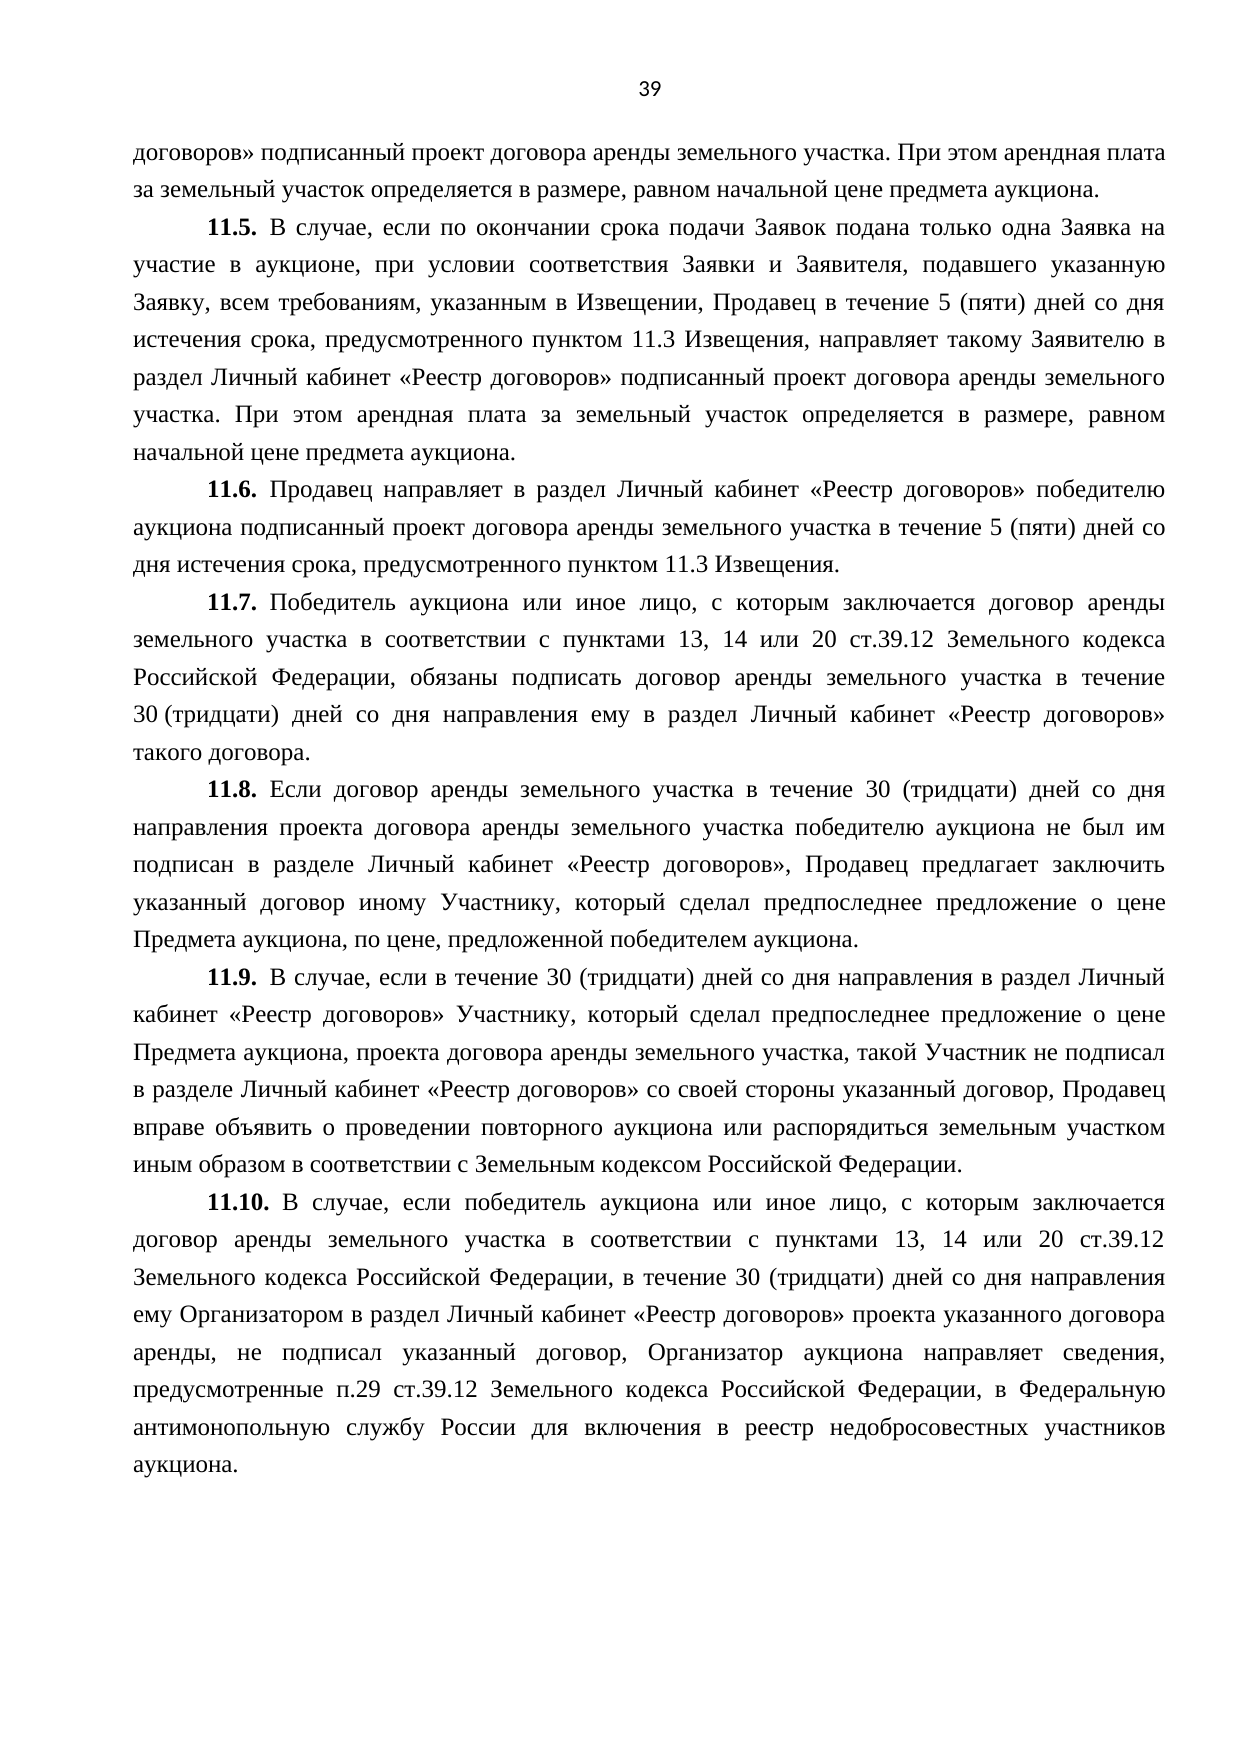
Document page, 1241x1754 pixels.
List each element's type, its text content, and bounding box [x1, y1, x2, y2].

text 11.8. Если договор аренды земельного участка в течение 30 (тридцати) дней со дня направления проекта договора аренды земельного участка победителю аукциона не был им подписан в разделе Личный кабинет «Реестр договоров», Продавец предлагает заключить указанный договор иному Участнику, который сделал предпоследнее предложение о цене Предмета аукциона, по цене, предложенной победителем аукциона. [133, 767, 1166, 955]
text 11.10. В случае, если победитель аукциона или иное лицо, с которым заключается договор аренды земельного участка в соответствии с пунктами 13, 14 или 20 ст.39.12 Земельного кодекса Российской Федерации, в течение 30 (тридцати) дней со дня направления ему Организатором в раздел Личный кабинет «Реестр договоров» проекта указанного договора аренды, не подписал указанный договор, Организатор аукциона направляет сведения, предусмотренные п.29 ст.39.12 Земельного кодекса Российской Федерации, в Федеральную антимонопольную службу России для включения в реестр недобросовестных участников аукциона. [133, 1180, 1166, 1480]
text 11.7. Победитель аукциона или иное лицо, с которым заключается договор аренды земельного участка в соответствии с пунктами 13, 14 или 20 ст.39.12 Земельного кодекса Российской Федерации, обязаны подписать договор аренды земельного участка в течение 30 (тридцати) дней со дня направления ему в раздел Личный кабинет «Реестр договоров» такого договора. [133, 580, 1166, 767]
text 11.6. Продавец направляет в раздел Личный кабинет «Реестр договоров» победителю аукциона подписанный проект договора аренды земельного участка в течение 5 (пяти) дней со дня истечения срока, предусмотренного пунктом 11.3 Извещения. [133, 467, 1166, 580]
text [133, 130, 1166, 205]
text 11.5. В случае, если по окончании срока подачи Заявок подана только одна Заявка на участие в аукционе, при условии соответствия Заявки и Заявителя, подавшего указанную Заявку, всем требованиям, указанным в Извещении, Продавец в течение 5 (пяти) дней со дня истечения срока, предусмотренного пунктом 11.3 Извещения, направляет такому Заявителю в раздел Личный кабинет «Реестр договоров» подписанный проект договора аренды земельного участка. При этом арендная плата за земельный участок определяется в размере, равном начальной цене предмета аукциона. [133, 205, 1166, 467]
text 11.9. В случае, если в течение 30 (тридцати) дней со дня направления в раздел Личный кабинет «Реестр договоров» Участнику, который сделал предпоследнее предложение о цене Предмета аукциона, проекта договора аренды земельного участка, такой Участник не подписал в разделе Личный кабинет «Реестр договоров» со своей стороны указанный договор, Продавец вправе объявить о проведении повторного аукциона или распорядиться земельным участком иным образом в соответствии с Земельным кодексом Российской Федерации. [133, 955, 1166, 1180]
